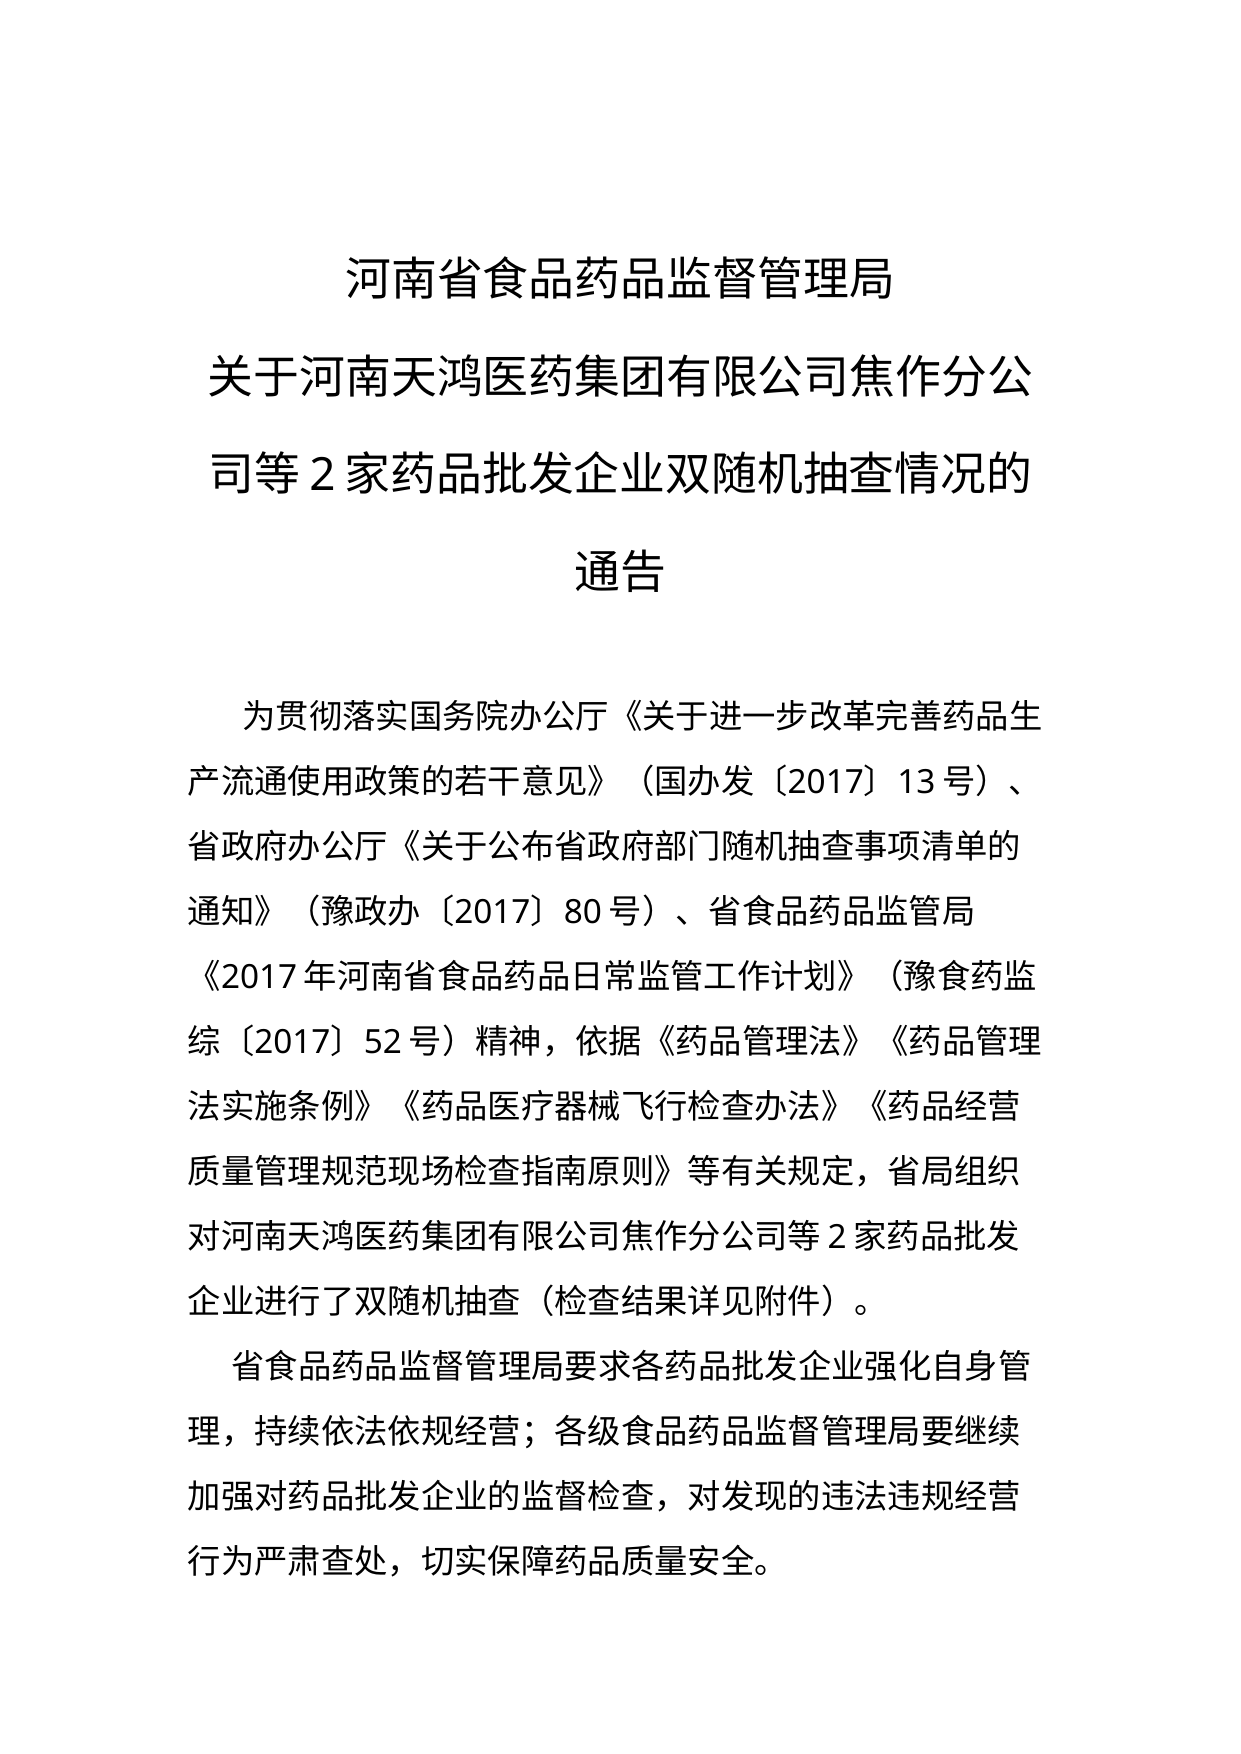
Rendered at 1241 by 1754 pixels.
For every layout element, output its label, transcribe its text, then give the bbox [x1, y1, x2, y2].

text 省食品药品监督管理局要求各药品批发企业强化自身管理，持续依法依规经营；各级食品药品监督管理局要继续加强对药品批发企业的监督检查，对发现的违法违规经营行为严肃查处，切实保障药品质量安全。 [187, 1332, 1053, 1592]
text 河南省食品药品监督管理局 [187, 227, 1053, 324]
text 为贯彻落实国务院办公厅《关于进一步改革完善药品生产流通使用政策的若干意见》（国办发〔2017〕13号）、省政府办公厅《关于公布省政府部门随机抽查事项清单的通知》（豫政办〔2017〕80号）、省食品药品监管局《2017年河南省食品药品日常监管工作计划》（豫食药监综〔2017〕52号）精神，依据《药品管理法》《药品管理法实施条例》《药品医疗器械飞行检查办法》《药品经营质量管理规范现场检查指南原则》等有关规定，省局组织对河南天鸿医药集团有限公司焦作分公司等2家药品批发企业进行了双随机抽查（检查结果详见附件）。 [187, 682, 1053, 1332]
text 通告 [187, 519, 1053, 617]
text 关于河南天鸿医药集团有限公司焦作分公司等2家药品批发企业双随机抽查情况的 [187, 324, 1053, 519]
